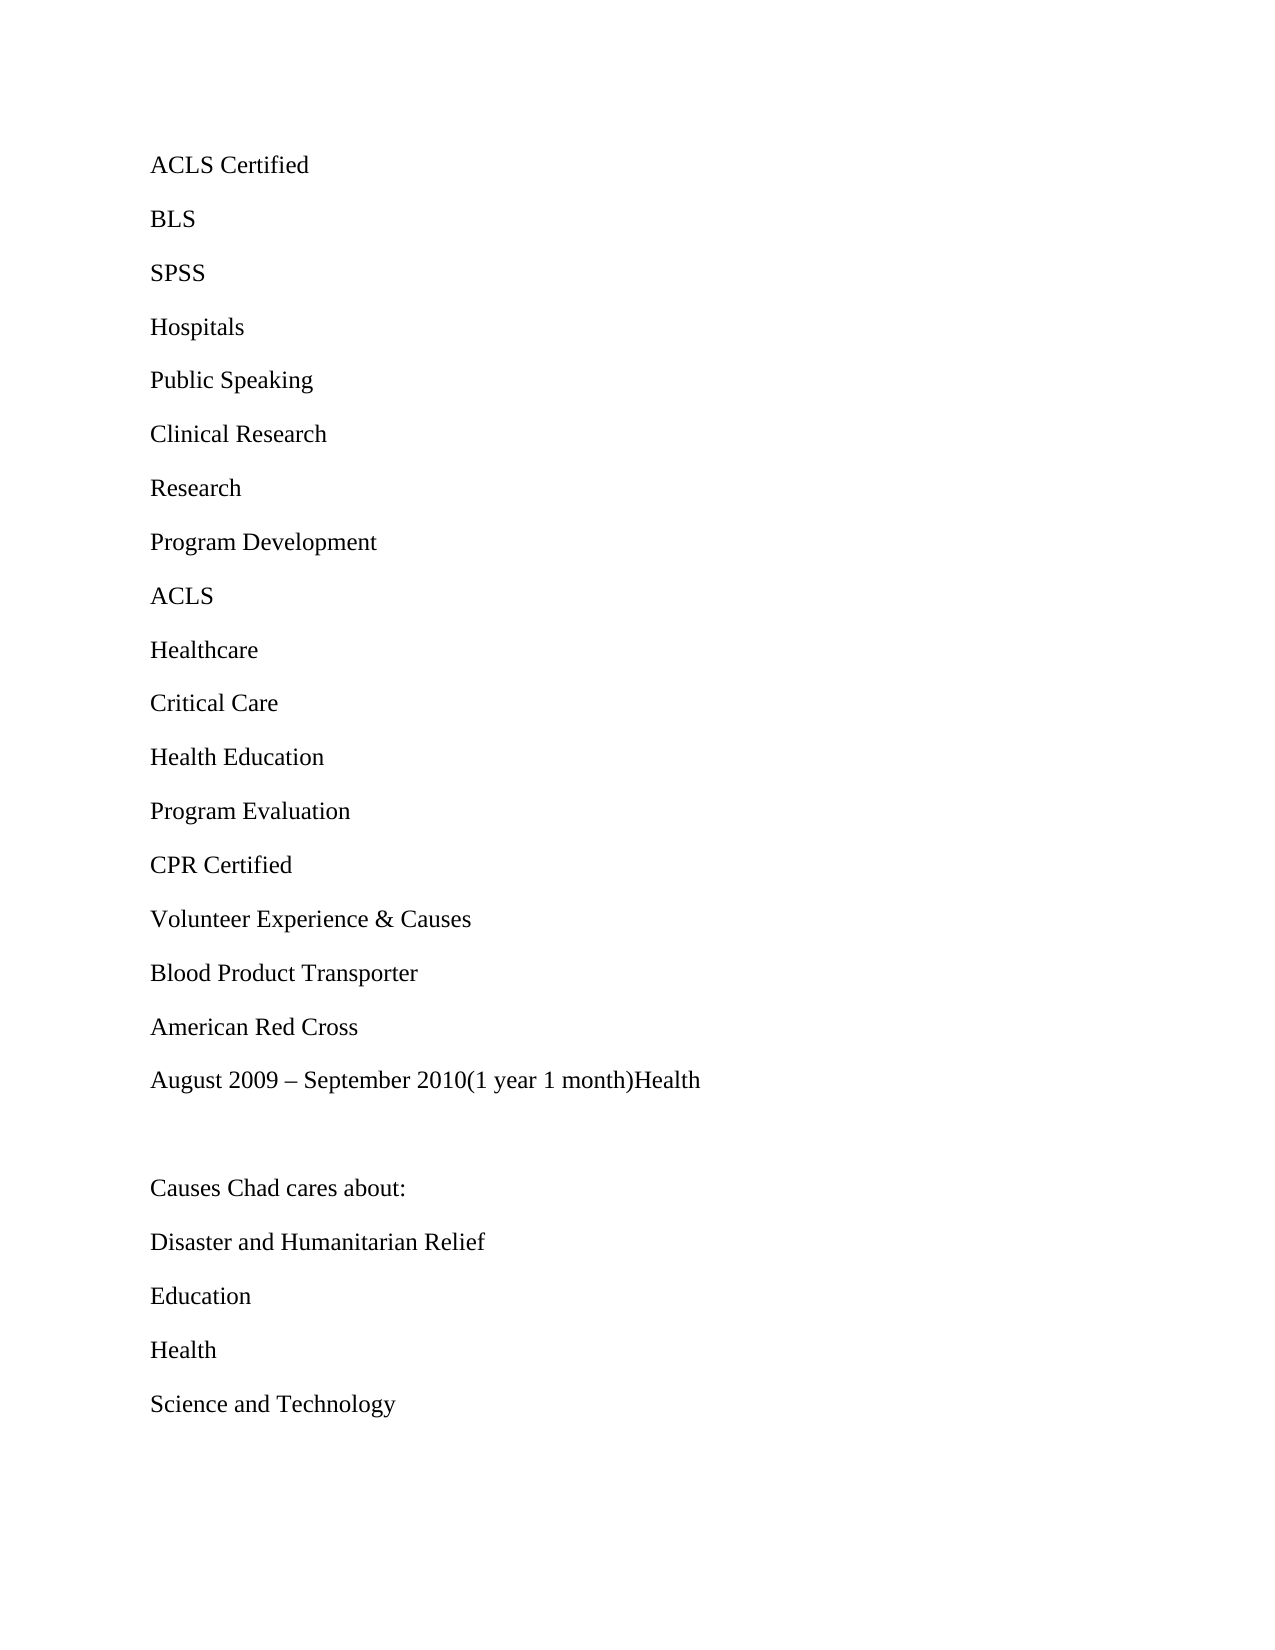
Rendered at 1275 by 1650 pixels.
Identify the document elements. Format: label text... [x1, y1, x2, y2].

text Hospitals [150, 312, 1125, 340]
text Health Education [150, 742, 1125, 771]
text Education [150, 1281, 1125, 1310]
text ACLS [150, 581, 1125, 609]
text Volunteer Experience & Causes [150, 904, 1125, 933]
text Causes Chad cares about: [150, 1173, 1125, 1202]
text Blood Product Transporter [150, 958, 1125, 987]
text Disaster and Humanitarian Relief [150, 1227, 1125, 1256]
text ACLS Certified [150, 150, 1125, 179]
text Program Development [150, 527, 1125, 556]
text Science and Technology [150, 1389, 1125, 1417]
text BLS [150, 204, 1125, 233]
text SPSS [150, 258, 1125, 286]
text Program Evaluation [150, 796, 1125, 825]
text Critical Care [150, 688, 1125, 717]
text Health [150, 1335, 1125, 1363]
text American Red Cross [150, 1012, 1125, 1040]
text Healthcare [150, 635, 1125, 663]
text Research [150, 473, 1125, 502]
text CPR Certified [150, 850, 1125, 879]
text August 2009 – September 2010(1 year 1 month)Health [150, 1066, 1125, 1094]
text Public Speaking [150, 365, 1125, 394]
text Clinical Research [150, 419, 1125, 448]
